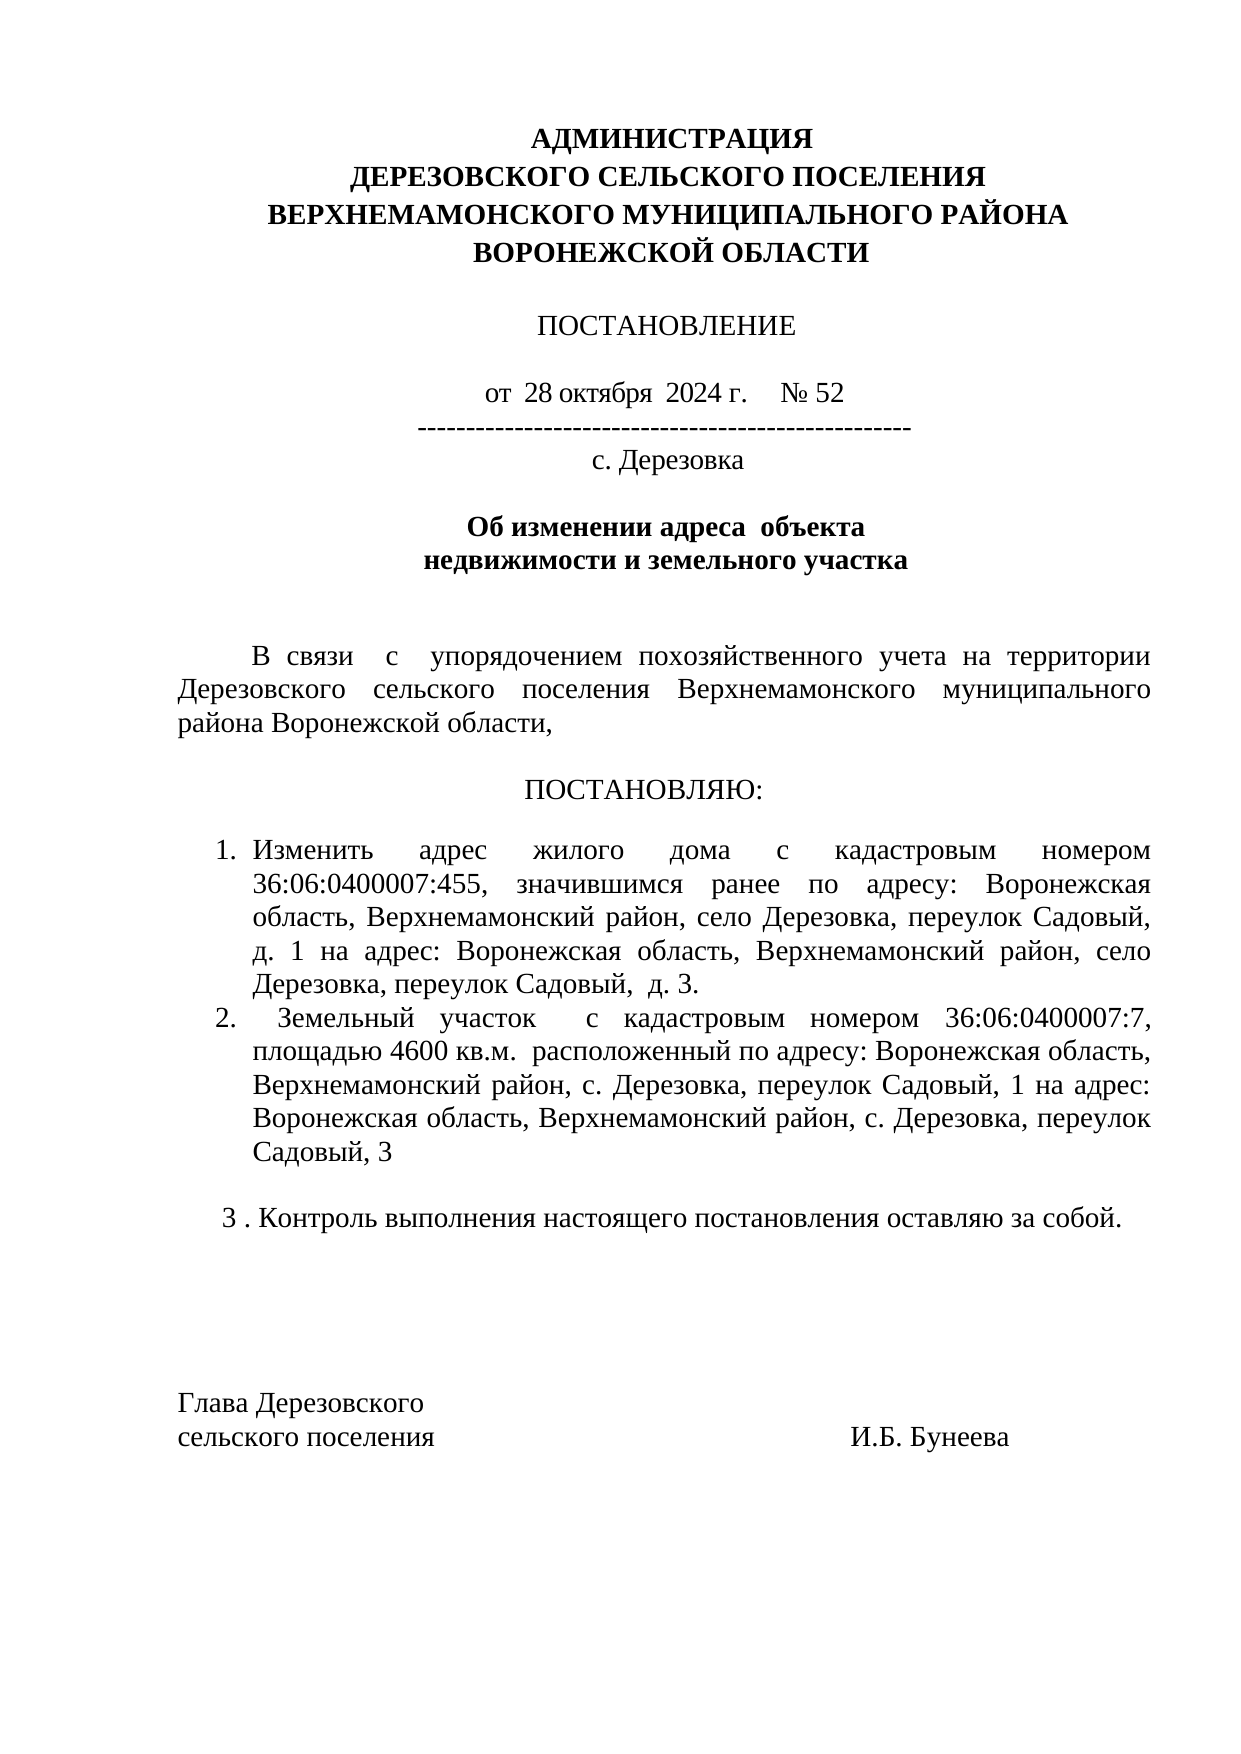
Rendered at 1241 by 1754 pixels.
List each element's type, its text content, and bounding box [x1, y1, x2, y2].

text ПОСТАНОВЛЕНИЕ [182, 308, 1152, 342]
text 3 . Контроль выполнения настоящего постановления оставляю за собой. [222, 1201, 1152, 1234]
text сельского поселения И.Б. Бунеева [177, 1419, 1152, 1452]
text недвижимости и земельного участка [180, 543, 1152, 577]
text --------------------------------------------------- [177, 409, 1152, 442]
text ДЕРЕЗОВСКОГО СЕЛЬСКОГО ПОСЕЛЕНИЯ [184, 156, 1152, 194]
text АДМИНИСТРАЦИЯ [192, 118, 1152, 156]
text ВОРОНЕЖСКОЙ ОБЛАСТИ [191, 232, 1152, 270]
text ВЕРХНЕМАМОНСКОГО МУНИЦИПАЛЬНОГО РАЙОНА [185, 194, 1152, 232]
list Изменить адрес жилого дома с кадастровым номером 36:06:0400007:455, значившимся ранее по адресу: Воронежская область, Верхнемамонский район, село Дерезовка, переулок Садовый, д. 1 на адрес: Воронежская область, Верхнемамонский район, село Дерезовка, переулок Садовый, д. 3. [215, 832, 1152, 1000]
text В связи с упорядочением похозяйственного учета на территории Дерезовского сельского поселения Верхнемамонского муниципального района Воронежской области, [177, 638, 1152, 739]
list Земельный участок с кадастровым номером 36:06:0400007:7, площадью 4600 кв.м. расположенный по адресу: Воронежская область, Верхнемамонский район, с. Дерезовка, переулок Садовый, 1 на адрес: Воронежская область, Верхнемамонский район, с. Дерезовка, переулок Садовый, 3 [215, 1000, 1152, 1168]
text от 28 октября 2024 г. № 52 [177, 375, 1152, 409]
text Глава Дерезовского [177, 1385, 1152, 1419]
text с. Дерезовка [177, 442, 1152, 476]
text ПОСТАНОВЛЯЮ: [524, 772, 1152, 806]
text Об изменении адреса объекта [180, 509, 1152, 543]
